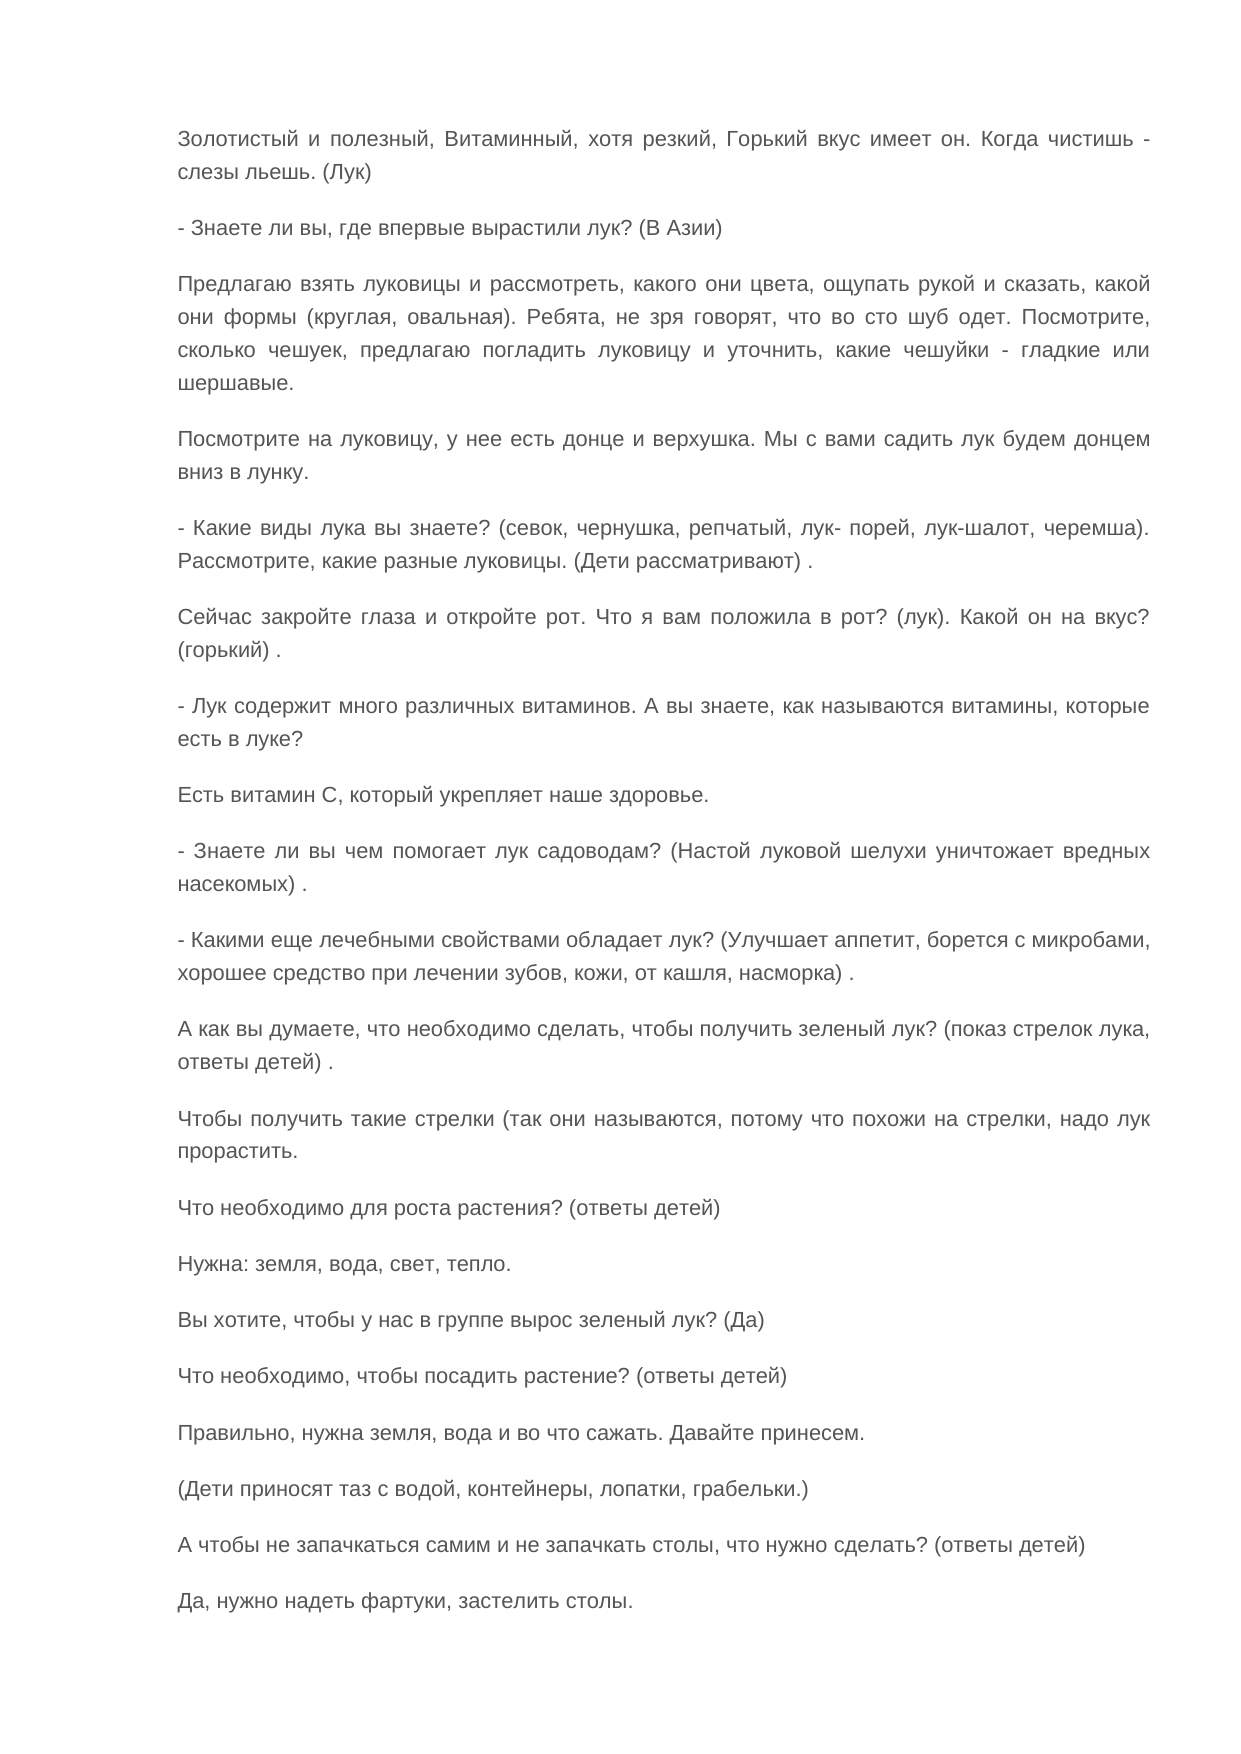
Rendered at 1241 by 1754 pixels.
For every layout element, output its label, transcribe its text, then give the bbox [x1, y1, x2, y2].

text Посмотрите на луковицу, у нее есть донце и верхушка. Мы с вами садить лук будем донцем вниз в лунку. [177, 418, 1152, 484]
text Сейчас закройте глаза и откройте рот. Что я вам положила в рот? (лук). Какой он на вкус? (горький) . [177, 596, 1152, 662]
text (Дети приносят таз с водой, контейнеры, лопатки, грабельки.) [177, 1468, 1152, 1501]
text - Какие виды лука вы знаете? (севок, чернушка, репчатый, лук- порей, лук-шалот, черемша). Рассмотрите, какие разные луковицы. (Дети рассматривают) . [177, 507, 1152, 573]
text - Знаете ли вы чем помогает лук садоводам? (Настой луковой шелухи уничтожает вредных насекомых) . [177, 831, 1152, 896]
text - Лук содержит много различных витаминов. А вы знаете, как называются витамины, которые есть в луке? [177, 685, 1152, 751]
text - Какими еще лечебными свойствами обладает лук? (Улучшает аппетит, борется с микробами, хорошее средство при лечении зубов, кожи, от кашля, насморка) . [177, 920, 1152, 985]
text А как вы думаете, что необходимо сделать, чтобы получить зеленый лук? (показ стрелок лука, ответы детей) . [177, 1009, 1152, 1074]
text Есть витамин С, который укрепляет наше здоровье. [177, 774, 1152, 807]
text Золотистый и полезный, Витаминный, хотя резкий, Горький вкус имеет он. Когда чистишь - слезы льешь. (Лук) [177, 118, 1152, 184]
text Что необходимо, чтобы посадить растение? (ответы детей) [177, 1356, 1152, 1388]
text Правильно, нужна земля, вода и во что сажать. Давайте принесем. [177, 1412, 1152, 1445]
text Чтобы получить такие стрелки (так они называются, потому что похожи на стрелки, надо лук прорастить. [177, 1098, 1152, 1163]
text А чтобы не запачкаться самим и не запачкать столы, что нужно сделать? (ответы детей) [177, 1524, 1152, 1557]
text Что необходимо для роста растения? (ответы детей) [177, 1187, 1152, 1220]
text Нужна: земля, вода, свет, тепло. [177, 1243, 1152, 1276]
text Вы хотите, чтобы у нас в группе вырос зеленый лук? (Да) [177, 1299, 1152, 1332]
text Да, нужно надеть фартуки, застелить столы. [177, 1581, 1152, 1613]
text Предлагаю взять луковицы и рассмотреть, какого они цвета, ощупать рукой и сказать, какой они формы (круглая, овальная). Ребята, не зря говорят, что во сто шуб одет. Посмотрите, сколько чешуек, предлагаю погладить луковицу и уточнить, какие чешуйки - гладкие или шершавые. [177, 263, 1152, 395]
text - Знаете ли вы, где впервые вырастили лук? (В Азии) [177, 207, 1152, 240]
